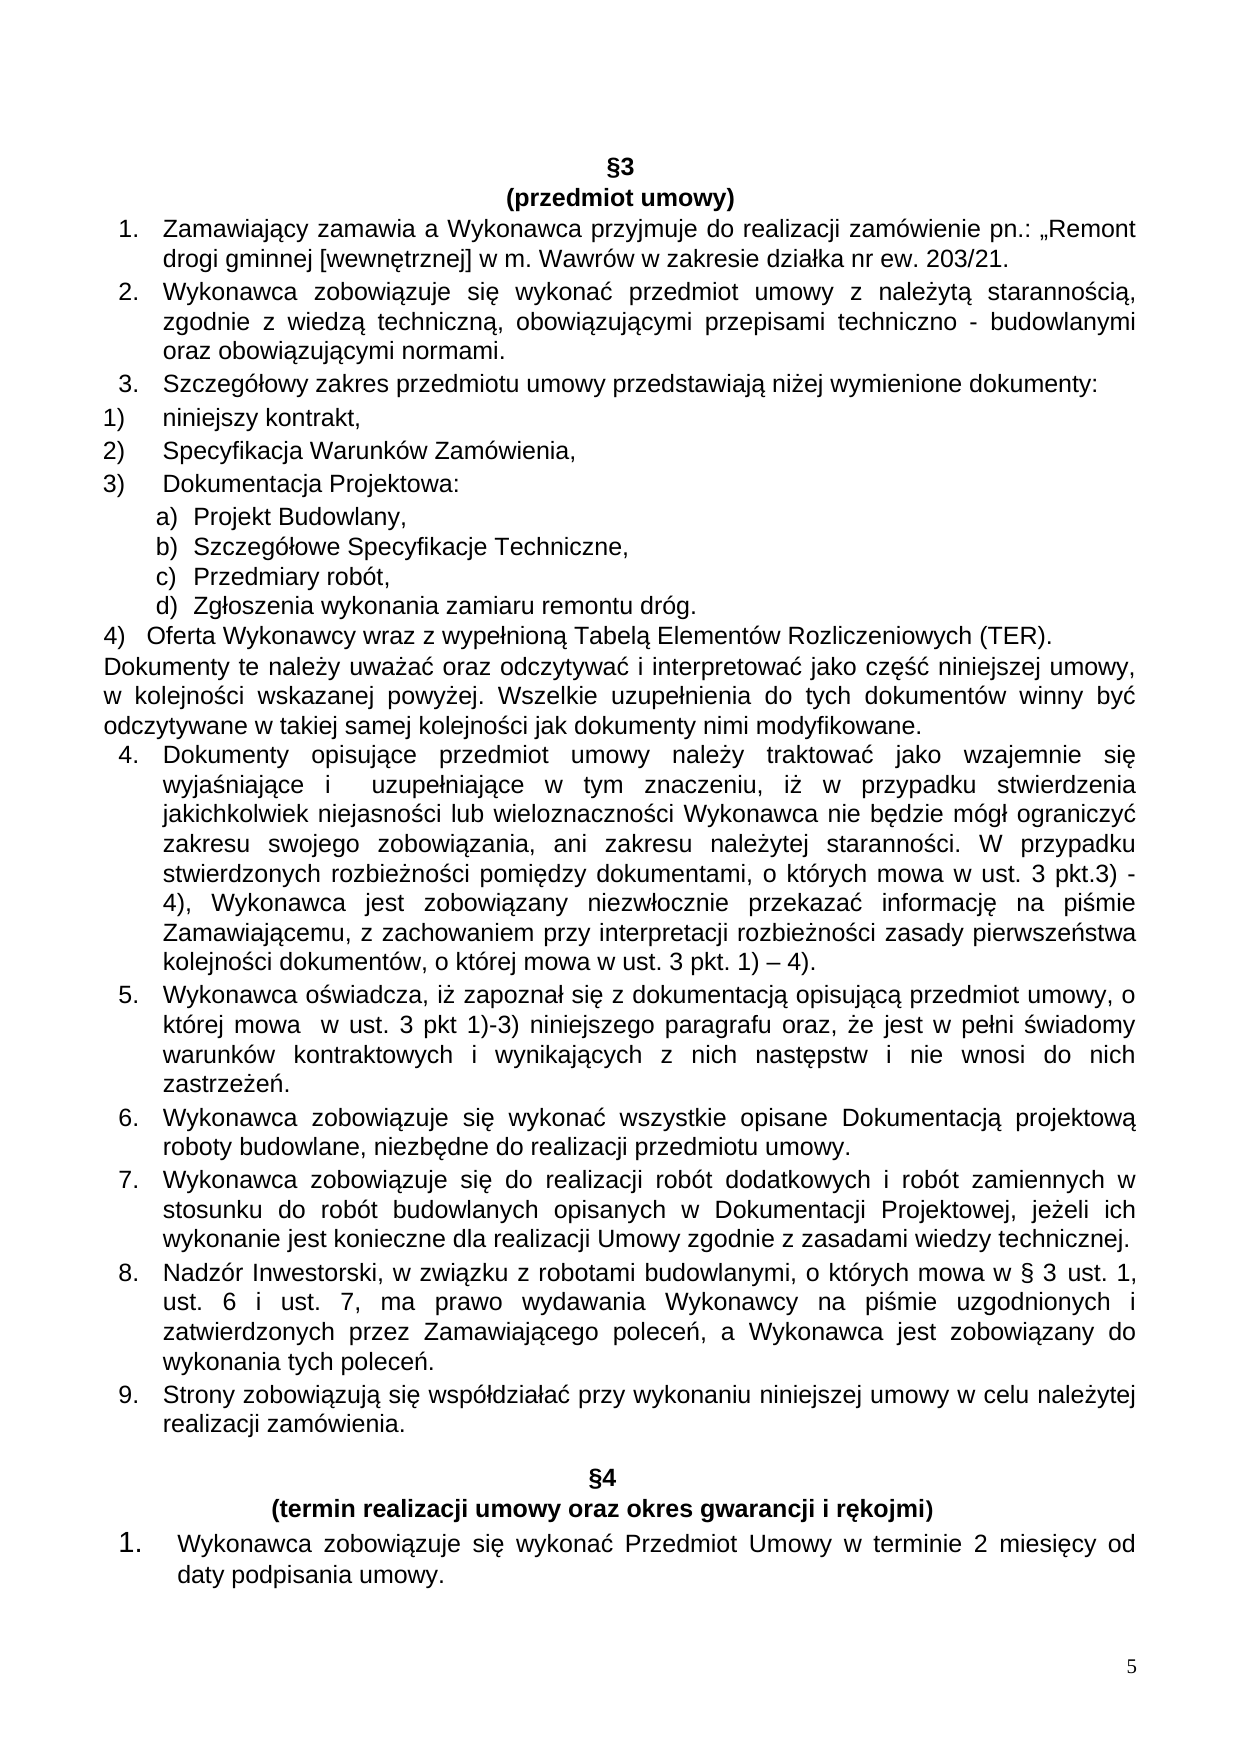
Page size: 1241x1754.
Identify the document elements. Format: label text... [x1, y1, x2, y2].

list Przedmiary robót, [156, 562, 1137, 590]
text §4 [103, 1463, 1101, 1492]
list Projekt Budowlany, [156, 502, 1137, 531]
list Wykonawca zobowiązuje się wykonać wszystkie opisane Dokumentacją projektową roboty budowlane, niezbędne do realizacji przedmiotu umowy. [118, 1102, 1137, 1161]
text Dokumenty te należy uważać oraz odczytywać i interpretować jako część niniejszej umowy, w kolejności wskazanej powyżej. Wszelkie uzupełnienia do tych dokumentów winny być odczytywane w takiej samej kolejności jak dokumenty nimi modyfikowane. [103, 651, 1137, 739]
list Nadzór Inwestorski, w związku z robotami budowlanymi, o których mowa w § 3 ust. 1, ust. 6 i ust. 7, ma prawo wydawania Wykonawcy na piśmie uzgodnionych i zatwierdzonych przez Zamawiającego poleceń, a Wykonawca jest zobowiązany do wykonania tych poleceń. [118, 1258, 1137, 1375]
list Wykonawca oświadcza, iż zapoznał się z dokumentacją opisującą przedmiot umowy, o której mowa w ust. 3 pkt 1)-3) niniejszego paragrafu oraz, że jest w pełni świadomy warunków kontraktowych i wynikających z nich następstw i nie wnosi do nich zastrzeżeń. [118, 981, 1137, 1098]
text §3 [103, 152, 1137, 181]
list Szczegółowy zakres przedmiotu umowy przedstawiają niżej wymienione dokumenty: [118, 369, 1137, 398]
list Wykonawca zobowiązuje się do realizacji robót dodatkowych i robót zamiennych w stosunku do robót budowlanych opisanych w Dokumentacji Projektowej, jeżeli ich wykonanie jest konieczne dla realizacji Umowy zgodnie z zasadami wiedzy technicznej. [118, 1165, 1137, 1253]
text 4) Oferta Wykonawcy wraz z wypełnioną Tabelą Elementów Rozliczeniowych (TER). [103, 621, 1137, 649]
list Specyfikacja Warunków Zamówienia, [103, 436, 846, 465]
list Szczegółowe Specyfikacje Techniczne, [156, 532, 1137, 561]
text (termin realizacji umowy oraz okres gwarancji i rękojmi) [103, 1494, 1101, 1523]
list Dokumenty opisujące przedmiot umowy należy traktować jako wzajemnie się wyjaśniające i uzupełniające w tym znaczeniu, iż w przypadku stwierdzenia jakichkolwiek niejasności lub wieloznaczności Wykonawca nie będzie mógł ograniczyć zakresu swojego zobowiązania, ani zakresu należytej staranności. W przypadku stwierdzonych rozbieżności pomiędzy dokumentami, o których mowa w ust. 3 pkt.3) - 4), Wykonawca jest zobowiązany niezwłocznie przekazać informację na piśmie Zamawiającemu, z zachowaniem przy interpretacji rozbieżności zasady pierwszeństwa kolejności dokumentów, o której mowa w ust. 3 pkt. 1) – 4). [118, 740, 1137, 976]
list Wykonawca zobowiązuje się wykonać Przedmiot Umowy w terminie 2 miesięcy od daty podpisania umowy. [118, 1525, 1137, 1588]
text (przedmiot umowy) [103, 183, 1137, 212]
list Wykonawca zobowiązuje się wykonać przedmiot umowy z należytą starannością, zgodnie z wiedzą techniczną, obowiązującymi przepisami techniczno - budowlanymi oraz obowiązującymi normami. [118, 277, 1137, 365]
list niniejszy kontrakt, [103, 403, 846, 431]
list Zgłoszenia wykonania zamiaru remontu dróg. [156, 591, 1137, 620]
list Dokumentacja Projektowa: [103, 469, 846, 498]
list Zamawiający zamawia a Wykonawca przyjmuje do realizacji zamówienie pn.: „Remont drogi gminnej [wewnętrznej] w m. Wawrów w zakresie działka nr ew. 203/21. [118, 214, 1137, 273]
list Strony zobowiązują się współdziałać przy wykonaniu niniejszej umowy w celu należytej realizacji zamówienia. [118, 1380, 1137, 1438]
